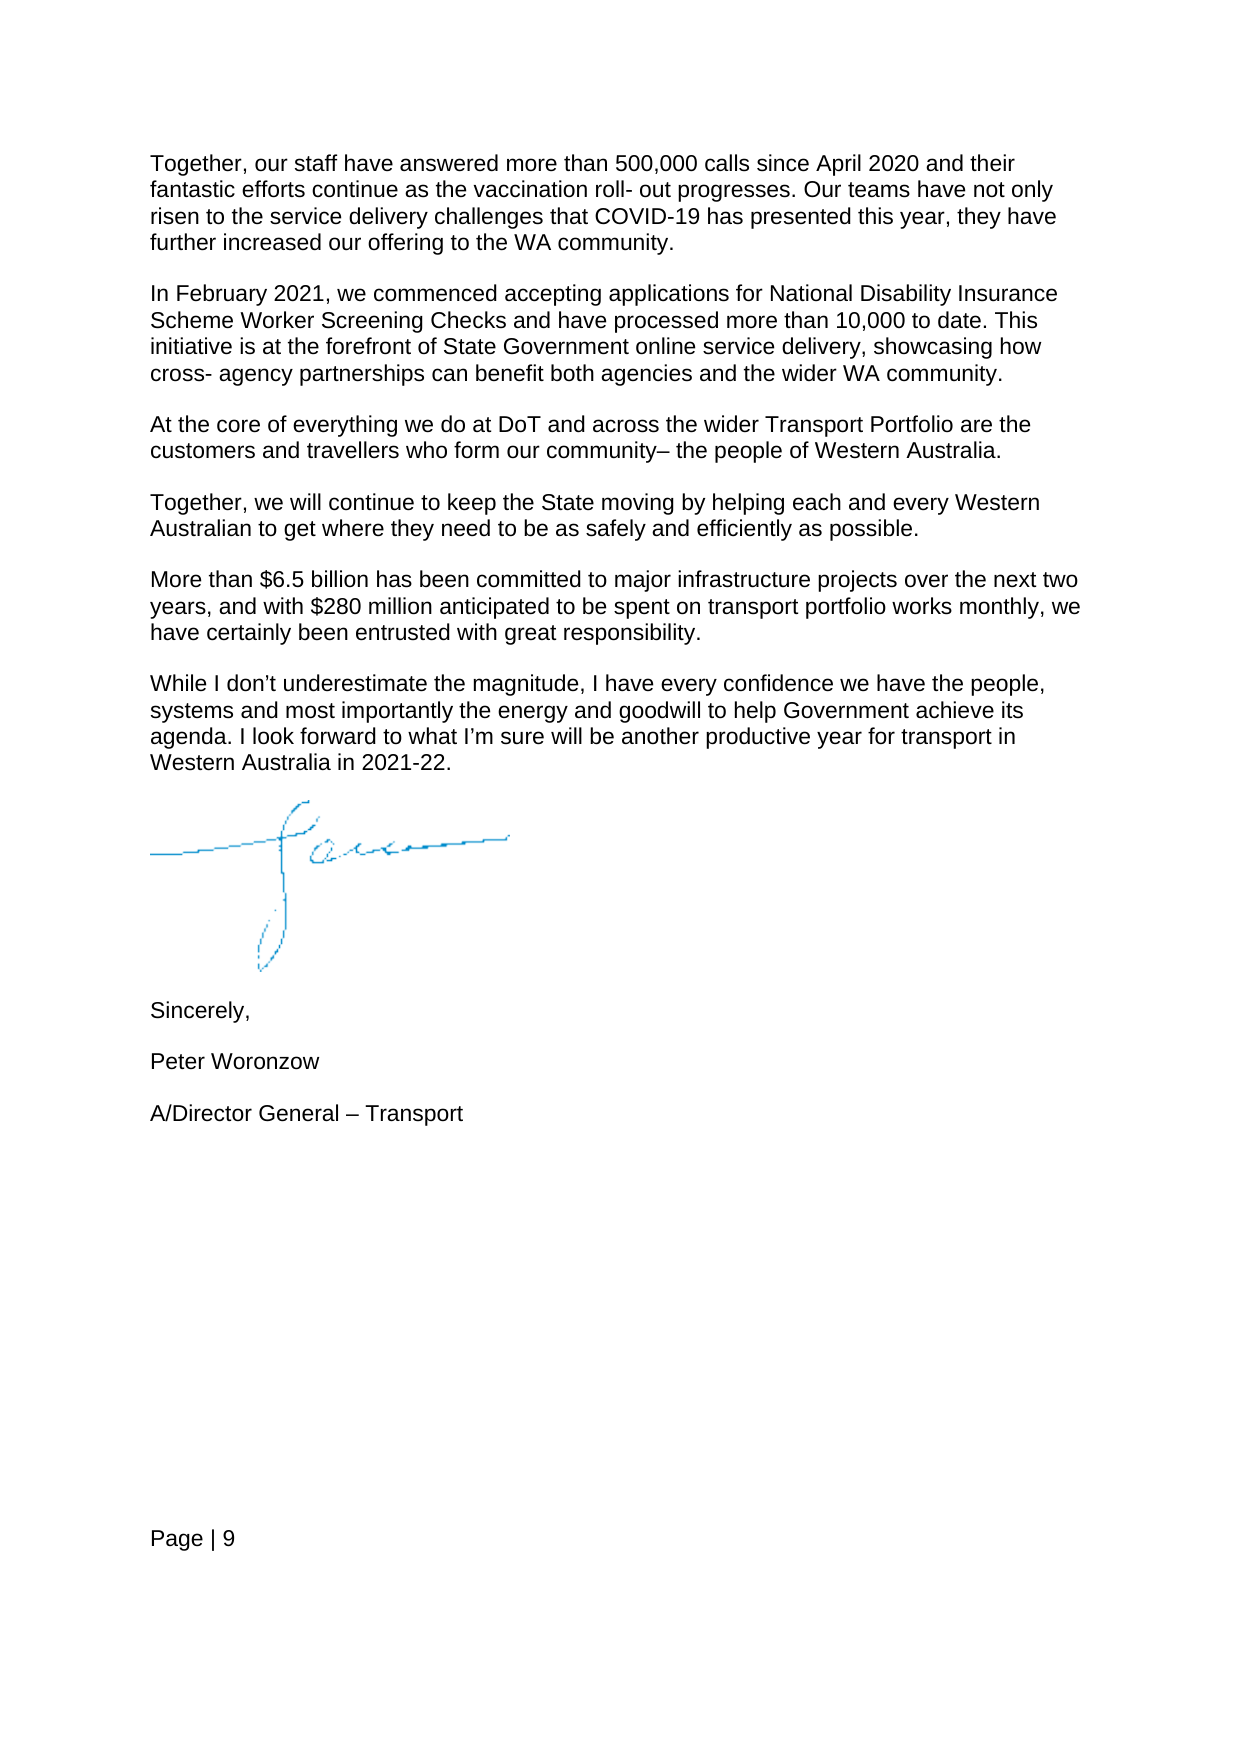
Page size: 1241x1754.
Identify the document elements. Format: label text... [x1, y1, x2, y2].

text In February 2021, we commenced accepting applications for National Disability Insurance Scheme Worker Screening Checks and have processed more than 10,000 to date. This initiative is at the forefront of State Government online service delivery, showcasing how cross- agency partnerships can benefit both agencies and the wider WA community. [150, 280, 1090, 386]
picture [150, 800, 510, 972]
text Together, we will continue to keep the State moving by helping each and every Western Australian to get where they need to be as safely and efficiently as possible. [150, 488, 1090, 541]
text A/Director General – Transport [150, 1100, 1090, 1126]
text While I don’t underestimate the magnitude, I have every confidence we have the people, systems and most importantly the energy and goodwill to help Government achieve its agenda. I look forward to what I’m sure will be another productive year for transport in Western Australia in 2021-22. [150, 670, 1090, 776]
text At the core of everything we do at DoT and across the wider Transport Portfolio are the customers and travellers who form our community– the people of Western Australia. [150, 411, 1090, 463]
text Peter Woronzow [150, 1048, 1090, 1075]
text Together, our staff have answered more than 500,000 calls since April 2020 and their fantastic efforts continue as the vaccination roll- out progresses. Our teams have not only risen to the service delivery challenges that COVID-19 has presented this year, they have further increased our offering to the WA community. [150, 150, 1090, 255]
text Sincerely, [150, 997, 1090, 1023]
text More than $6.5 billion has been committed to major infrastructure projects over the next two years, and with $280 million anticipated to be spent on transport portfolio works monthly, we have certainly been entrusted with great responsibility. [150, 566, 1090, 645]
